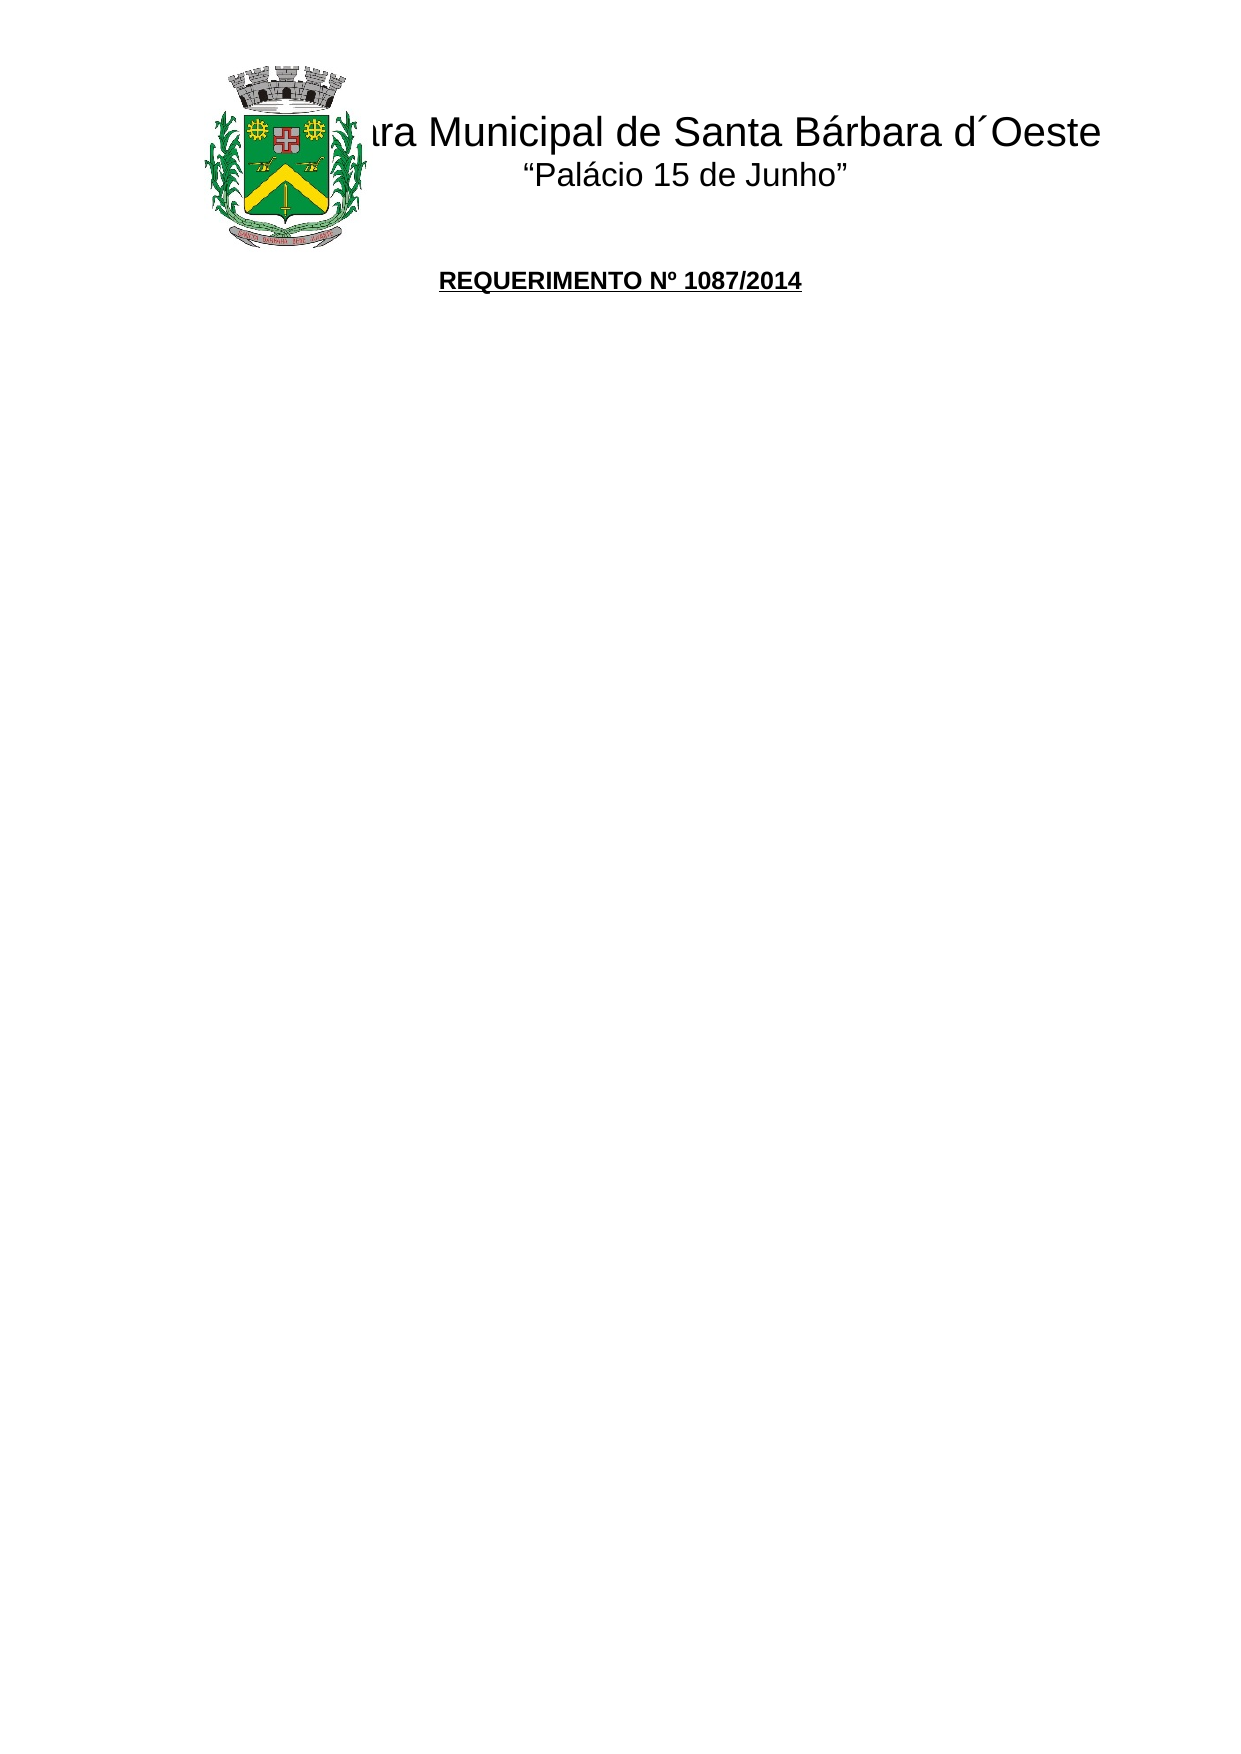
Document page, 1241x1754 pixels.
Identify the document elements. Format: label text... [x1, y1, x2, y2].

picture [204, 66, 374, 255]
title REQUERIMENTO Nº 1087/2014 [177, 266, 1063, 294]
